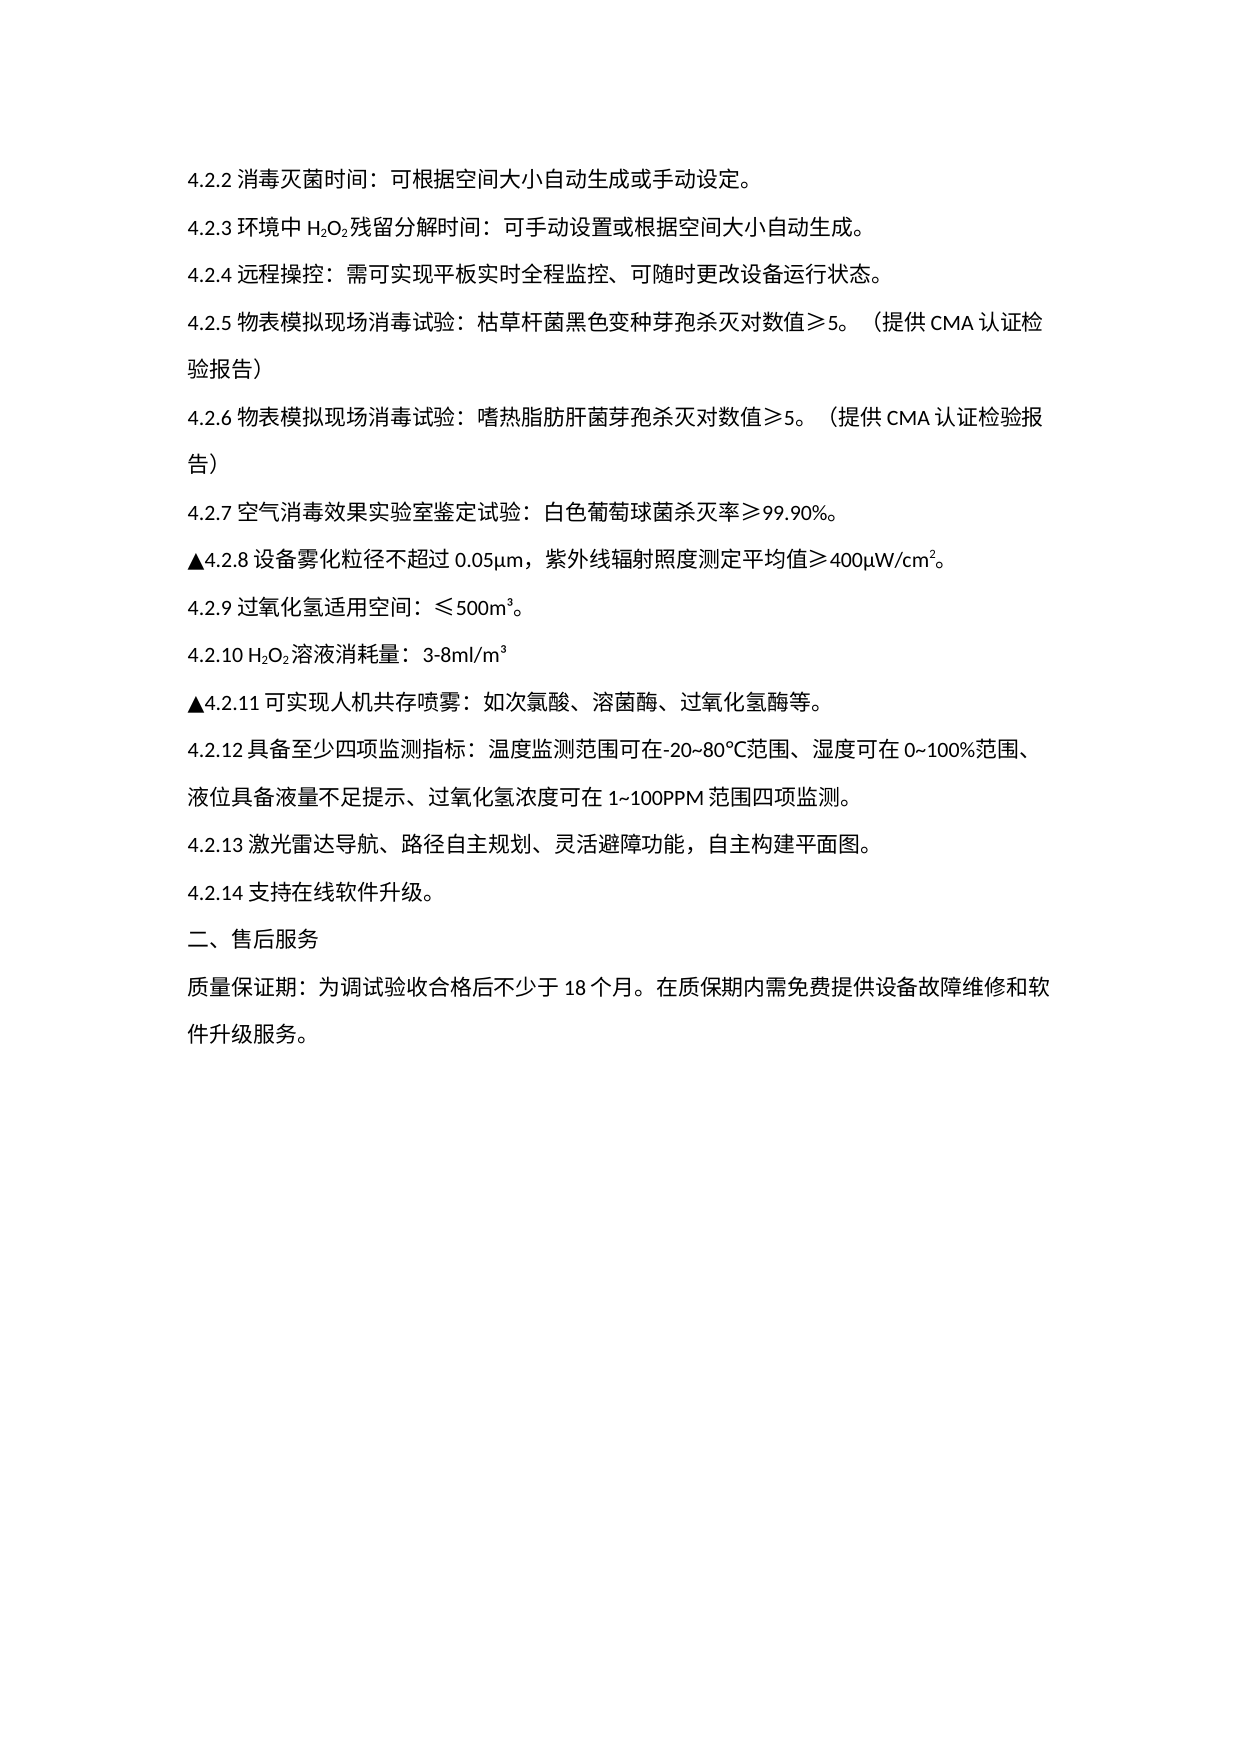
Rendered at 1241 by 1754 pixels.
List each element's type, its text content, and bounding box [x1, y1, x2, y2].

text 4.2.14 支持在线软件升级。 [187, 874, 1053, 906]
text ▲4.2.8 设备雾化粒径不超过0.05μm，紫外线辐射照度测定平均值≥400μW/cm2。 [187, 542, 1053, 574]
text 4.2.5 物表模拟现场消毒试验：枯草杆菌黑色变种芽孢杀灭对数值≥5。（提供CMA认证检验报告） [187, 304, 1053, 384]
text 二、售后服务 [187, 922, 1053, 954]
text 4.2.13 激光雷达导航、路径自主规划、灵活避障功能，自主构建平面图。 [187, 827, 1053, 859]
text 4.2.3 环境中H2O2残留分解时间：可手动设置或根据空间大小自动生成。 [187, 209, 1053, 241]
text 4.2.4 远程操控：需可实现平板实时全程监控、可随时更改设备运行状态。 [187, 257, 1053, 289]
text ▲4.2.11可实现人机共存喷雾：如次氯酸、溶菌酶、过氧化氢酶等。 [187, 684, 1053, 716]
text 4.2.6 物表模拟现场消毒试验：嗜热脂肪肝菌芽孢杀灭对数值≥5。（提供CMA认证检验报告） [187, 399, 1053, 479]
text 4.2.12具备至少四项监测指标：温度监测范围可在-20~80℃范围、湿度可在0~100%范围、液位具备液量不足提示、过氧化氢浓度可在1~100PPM范围四项监测。 [187, 732, 1053, 811]
text 4.2.10 H2O2溶液消耗量：3-8ml/m³ [187, 637, 1053, 669]
text 4.2.9 过氧化氢适用空间：≤500m³。 [187, 589, 1053, 621]
text 4.2.7 空气消毒效果实验室鉴定试验：白色葡萄球菌杀灭率≥99.90%。 [187, 494, 1053, 526]
text 4.2.2 消毒灭菌时间：可根据空间大小自动生成或手动设定。 [187, 162, 1053, 194]
text 质量保证期：为调试验收合格后不少于18个月。在质保期内需免费提供设备故障维修和软件升级服务。 [187, 969, 1053, 1049]
